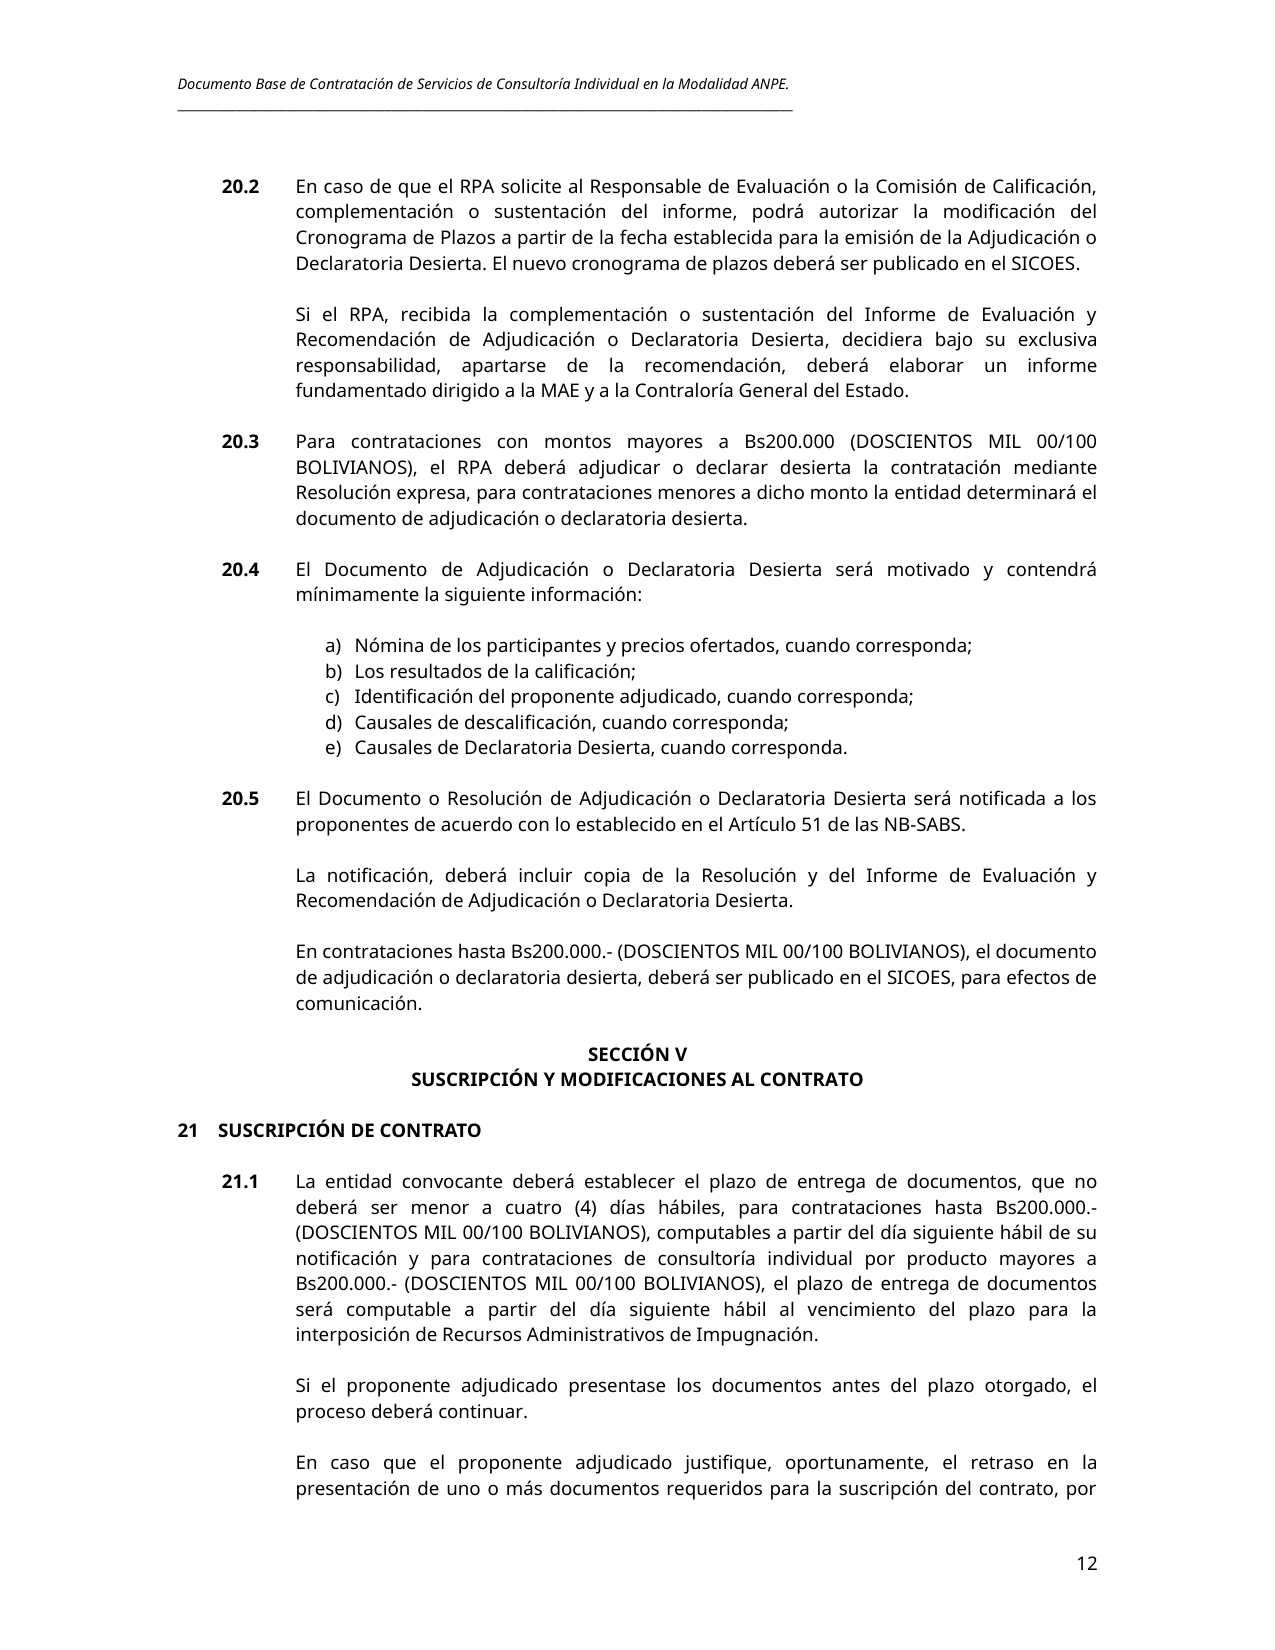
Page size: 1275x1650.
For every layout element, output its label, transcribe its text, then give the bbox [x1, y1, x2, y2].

list En caso de que el RPA solicite al Responsable de Evaluación o la Comisión de Calificación, complementación o sustentación del informe, podrá autorizar la modificación del Cronograma de Plazos a partir de la fecha establecida para la emisión de la Adjudicación o Declaratoria Desierta. El nuevo cronograma de plazos deberá ser publicado en el SICOES. [222, 173, 1098, 275]
list Identificación del proponente adjudicado, cuando corresponda; [325, 684, 1098, 709]
list Para contrataciones con montos mayores a Bs200.000 (DOSCIENTOS MIL 00/100 BOLIVIANOS), el RPA deberá adjudicar o declarar desierta la contratación mediante Resolución expresa, para contrataciones menores a dicho monto la entidad determinará el documento de adjudicación o declaratoria desierta. [222, 428, 1098, 531]
list Si el RPA, recibida la complementación o sustentación del Informe de Evaluación y Recomendación de Adjudicación o Declaratoria Desierta, decidiera bajo su exclusiva responsabilidad, apartarse de la recomendación, deberá elaborar un informe fundamentado dirigido a la MAE y a la Contraloría General del Estado. [295, 301, 1098, 403]
list Si el proponente adjudicado presentase los documentos antes del plazo otorgado, el proceso deberá continuar. [295, 1373, 1098, 1424]
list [295, 1449, 1098, 1500]
list El Documento o Resolución de Adjudicación o Declaratoria Desierta será notificada a los proponentes de acuerdo con lo establecido en el Artículo 51 de las NB-SABS. [222, 786, 1098, 837]
title SUSCRIPCIÓN DE CONTRATO [177, 1117, 1098, 1143]
list El Documento de Adjudicación o Declaratoria Desierta será motivado y contendrá mínimamente la siguiente información: [222, 556, 1098, 607]
list La notificación, deberá incluir copia de la Resolución y del Informe de Evaluación y Recomendación de Adjudicación o Declaratoria Desierta. [295, 862, 1098, 913]
list Causales de descalificación, cuando corresponda; [325, 709, 1098, 735]
text SUSCRIPCIÓN Y MODIFICACIONES AL CONTRATO [177, 1066, 1098, 1092]
list Nómina de los participantes y precios ofertados, cuando corresponda; [325, 633, 1098, 658]
list En contrataciones hasta Bs200.000.- (DOSCIENTOS MIL 00/100 BOLIVIANOS), el documento de adjudicación o declaratoria desierta, deberá ser publicado en el SICOES, para efectos de comunicación. [295, 939, 1098, 1015]
list La entidad convocante deberá establecer el plazo de entrega de documentos, que no deberá ser menor a cuatro (4) días hábiles, para contrataciones hasta Bs200.000.- (DOSCIENTOS MIL 00/100 BOLIVIANOS), computables a partir del día siguiente hábil de su notificación y para contrataciones de consultoría individual por producto mayores a Bs200.000.- (DOSCIENTOS MIL 00/100 BOLIVIANOS), el plazo de entrega de documentos será computable a partir del día siguiente hábil al vencimiento del plazo para la interposición de Recursos Administrativos de Impugnación. [222, 1168, 1098, 1347]
list Los resultados de la calificación; [325, 658, 1098, 684]
list Causales de Declaratoria Desierta, cuando corresponda. [325, 735, 1098, 760]
text SECCIÓN V [177, 1041, 1098, 1066]
